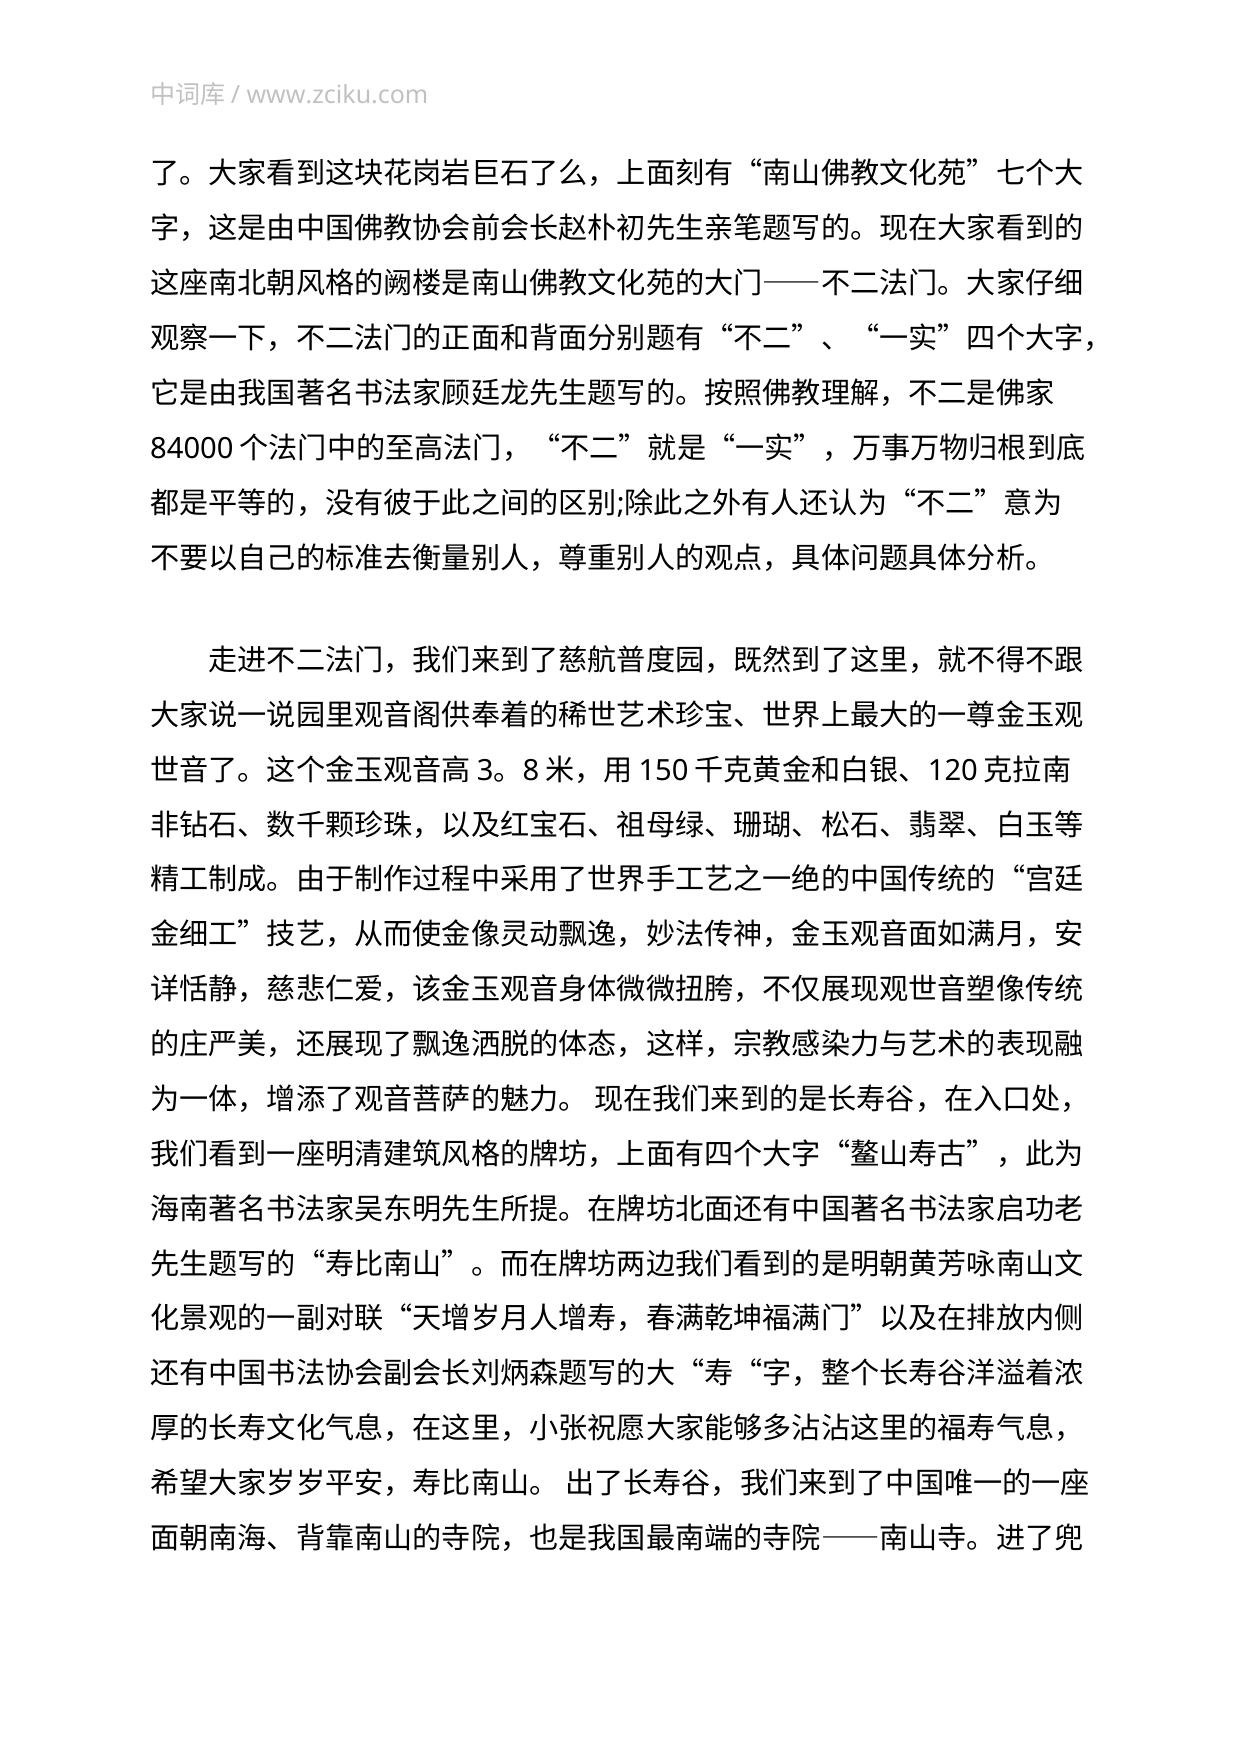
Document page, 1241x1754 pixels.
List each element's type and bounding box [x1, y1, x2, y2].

text [150, 636, 1090, 1557]
text [150, 150, 1090, 577]
